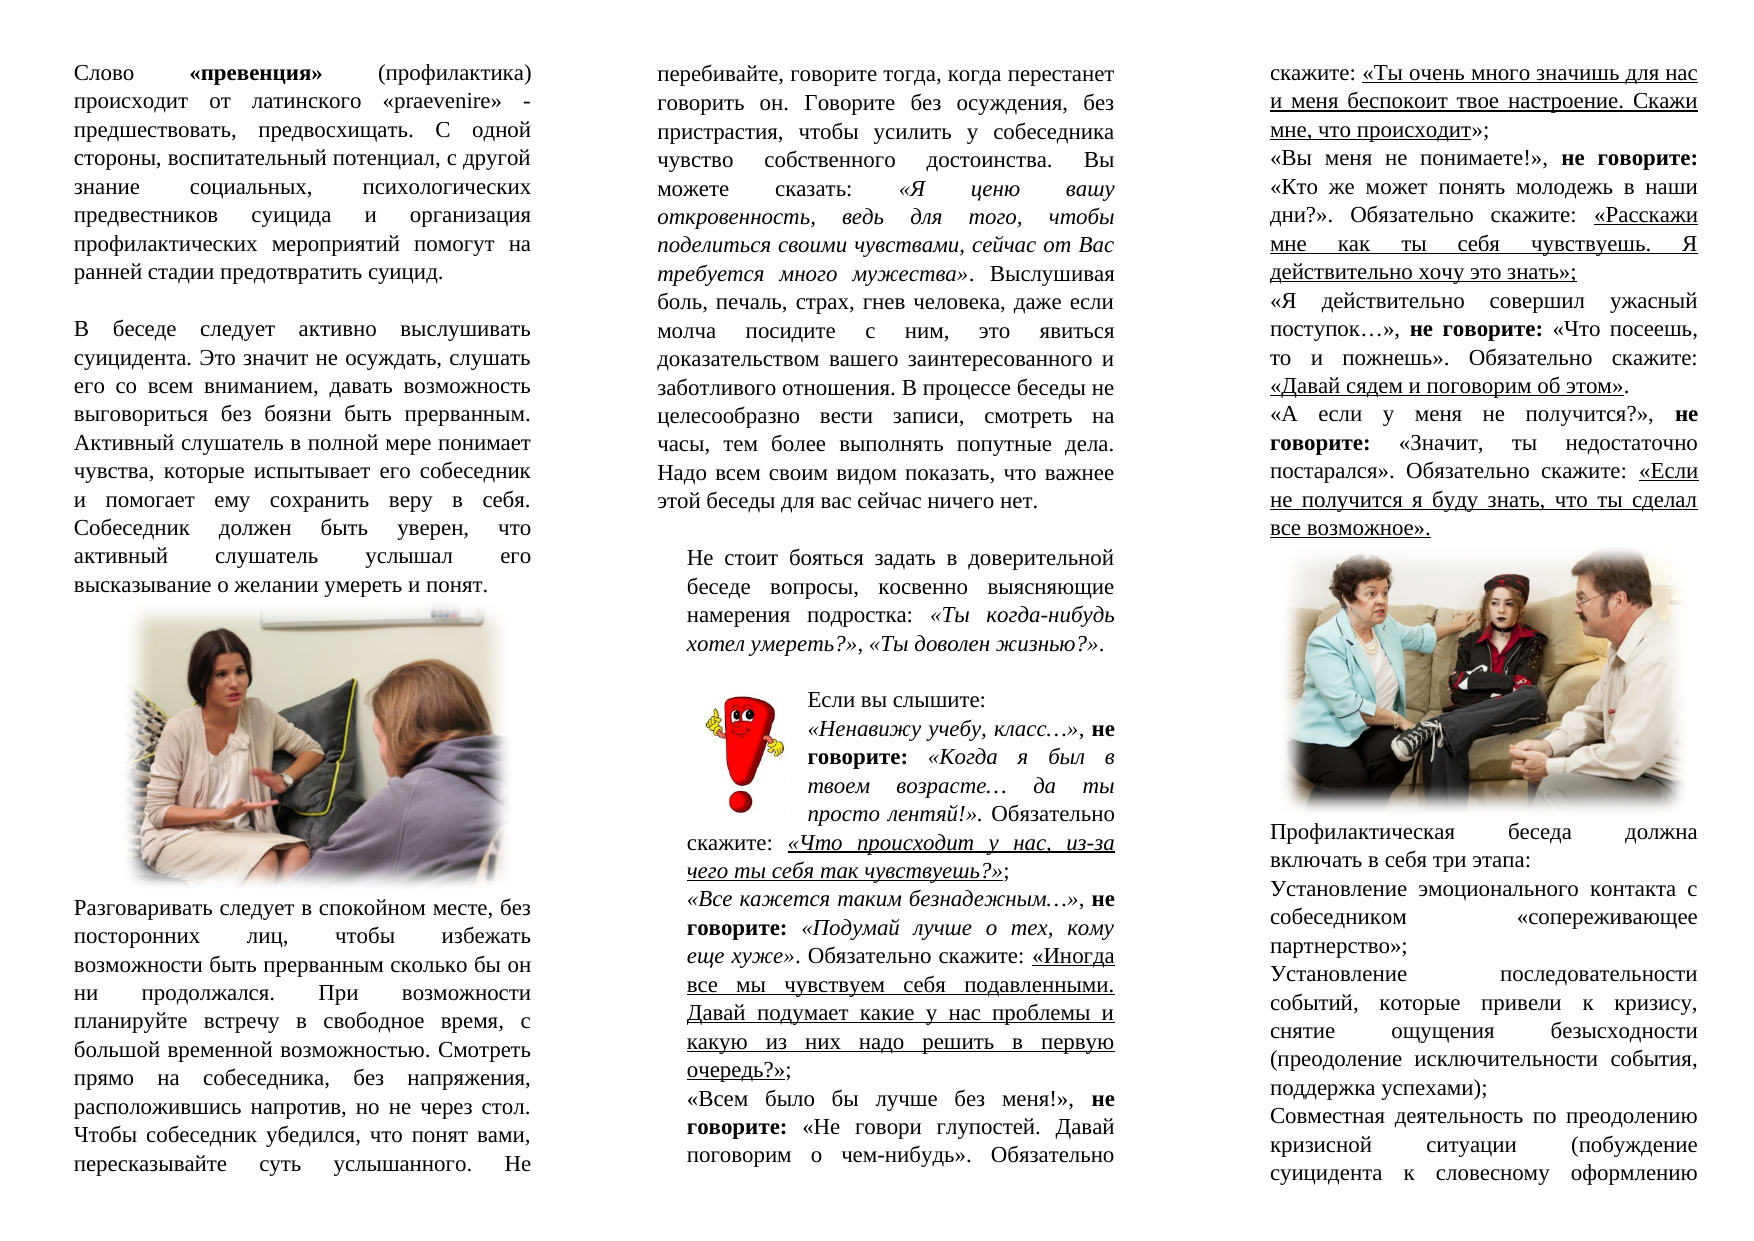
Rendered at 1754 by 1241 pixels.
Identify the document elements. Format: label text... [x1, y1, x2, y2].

text В беседе следует активно выслушивать суицидента. Это значит не осуждать, слушать его со всем вниманием, давать возможность выговориться без боязни быть прерванным. Активный слушатель в полной мере понимает чувства, которые испытывает его собеседник и помогает ему сохранить веру в себя. Собеседник должен быть уверен, что активный слушатель услышал его высказывание о желании умереть и понят. [74, 315, 532, 597]
text Не стоит бояться задать в доверительной беседе вопросы, косвенно выясняющие намерения подростка: «Ты когда-нибудь хотел умереть?», «Ты доволен жизнью?». [687, 544, 1115, 656]
text «Ненавижу учебу, класс…», не говорите: «Когда я был в твоем возрасте… да ты просто лентяй!». Обязательно скажите: «Что происходит у нас, из-за чего ты себя так чувствуешь?»; [687, 715, 1115, 883]
text «Вы меня не понимаете!», не говорите: «Кто же может понять молодежь в наши дни?». Обязательно скажите: «Расскажи мне как ты себя чувствуешь. Я действительно хочу это знать»; [1270, 254, 1698, 284]
text «А если у меня не получится?», не говорите: «Значит, ты недостаточно постарался». Обязательно скажите: «Если не получится я буду знать, что ты сделал все возможное». [1270, 400, 1698, 509]
picture [701, 688, 789, 815]
text «А если у меня не получится?», не говорите: «Значит, ты недостаточно постарался». Обязательно скажите: «Если не получится я буду знать, что ты сделал все возможное». [1270, 510, 1698, 541]
text Установление последовательности событий, которые привели к кризису, снятие ощущения безысходности (преодоление исключительности события, поддержка успехами); [1270, 960, 1698, 1100]
text Слово «превенция» (профилактика) происходит от латинского «praevenire» - предшествовать, предвосхищать. С одной стороны, воспитательный потенциал, с другой знание социальных, психологических предвестников суицида и организация профилактических мероприятий помогут на ранней стадии предотвратить суицид. [74, 59, 532, 284]
text «Всем было бы лучше без меня!», не говорите: «Не говори глупостей. Давай поговорим о чем-нибудь». Обязательно скажите: «Ты очень много значишь для нас и меня беспокоит твое настроение. Скажи мне, что происходит»; [687, 1084, 1115, 1168]
text «Вы меня не понимаете!», не говорите: «Кто же может понять молодежь в наши дни?». Обязательно скажите: «Расскажи мне как ты себя чувствуешь. Я действительно хочу это знать»; [1270, 144, 1698, 253]
text Профилактическая беседа должна включать в себя три этапа: [1270, 818, 1698, 873]
text Разговаривать следует в спокойном месте, без посторонних лиц, чтобы избежать возможности быть прерванным сколько бы он ни продолжался. При возможности планируйте встречу в свободное время, с большой временной возможностью. Смотреть прямо на собеседника, без напряжения, расположившись напротив, но не через стол. Чтобы собеседник убедился, что понят вами, пересказывайте суть услышанного. Не перебивайте, говорите тогда, когда перестанет говорить он. Говорите без осуждения, без пристрастия, чтобы усилить у собеседника чувство собственного достоинства. Вы можете сказать: «Я ценю вашу откровенность, ведь для того, чтобы поделиться своими чувствами, сейчас от Вас требуется много мужества». Выслушивая боль, печаль, страх, гнев человека, даже если молча посидите с ним, это явиться доказательством вашего заинтересованного и заботливого отношения. В процессе беседы не целесообразно вести записи, смотреть на часы, тем более выполнять попутные дела. Надо всем своим видом показать, что важнее этой беседы для вас сейчас ничего нет. [74, 894, 532, 1176]
text Установление эмоционального контакта с собеседником «сопереживающее партнерство»; [1270, 875, 1698, 958]
text «Всем было бы лучше без меня!», не говорите: «Не говори глупостей. Давай поговорим о чем-нибудь». Обязательно скажите: «Ты очень много значишь для нас и меня беспокоит твое настроение. Скажи мне, что происходит»; [1270, 112, 1698, 142]
text Разговаривать следует в спокойном месте, без посторонних лиц, чтобы избежать возможности быть прерванным сколько бы он ни продолжался. При возможности планируйте встречу в свободное время, с большой временной возможностью. Смотреть прямо на собеседника, без напряжения, расположившись напротив, но не через стол. Чтобы собеседник убедился, что понят вами, пересказывайте суть услышанного. Не перебивайте, говорите тогда, когда перестанет говорить он. Говорите без осуждения, без пристрастия, чтобы усилить у собеседника чувство собственного достоинства. Вы можете сказать: «Я ценю вашу откровенность, ведь для того, чтобы поделиться своими чувствами, сейчас от Вас требуется много мужества». Выслушивая боль, печаль, страх, гнев человека, даже если молча посидите с ним, это явиться доказательством вашего заинтересованного и заботливого отношения. В процессе беседы не целесообразно вести записи, смотреть на часы, тем более выполнять попутные дела. Надо всем своим видом показать, что важнее этой беседы для вас сейчас ничего нет. [657, 59, 1115, 514]
text «Я действительно совершил ужасный поступок…», не говорите: «Что посеешь, то и пожнешь». Обязательно скажите: «Давай сядем и поговорим об этом». [1270, 287, 1698, 398]
text «Все кажется таким безнадежным…», не говорите: «Подумай лучше о тех, кому еще хуже». Обязательно скажите: «Иногда все мы чувствуем себя подавленными. Давай подумает какие у нас проблемы и какую из них надо решить в первую очередь?»; [687, 886, 1115, 994]
picture [1308, 571, 1660, 787]
picture [152, 629, 483, 862]
text Если вы слышите: [687, 686, 1115, 713]
text «Всем было бы лучше без меня!», не говорите: «Не говори глупостей. Давай поговорим о чем-нибудь». Обязательно скажите: «Ты очень много значишь для нас и меня беспокоит твое настроение. Скажи мне, что происходит»; [1270, 59, 1698, 110]
